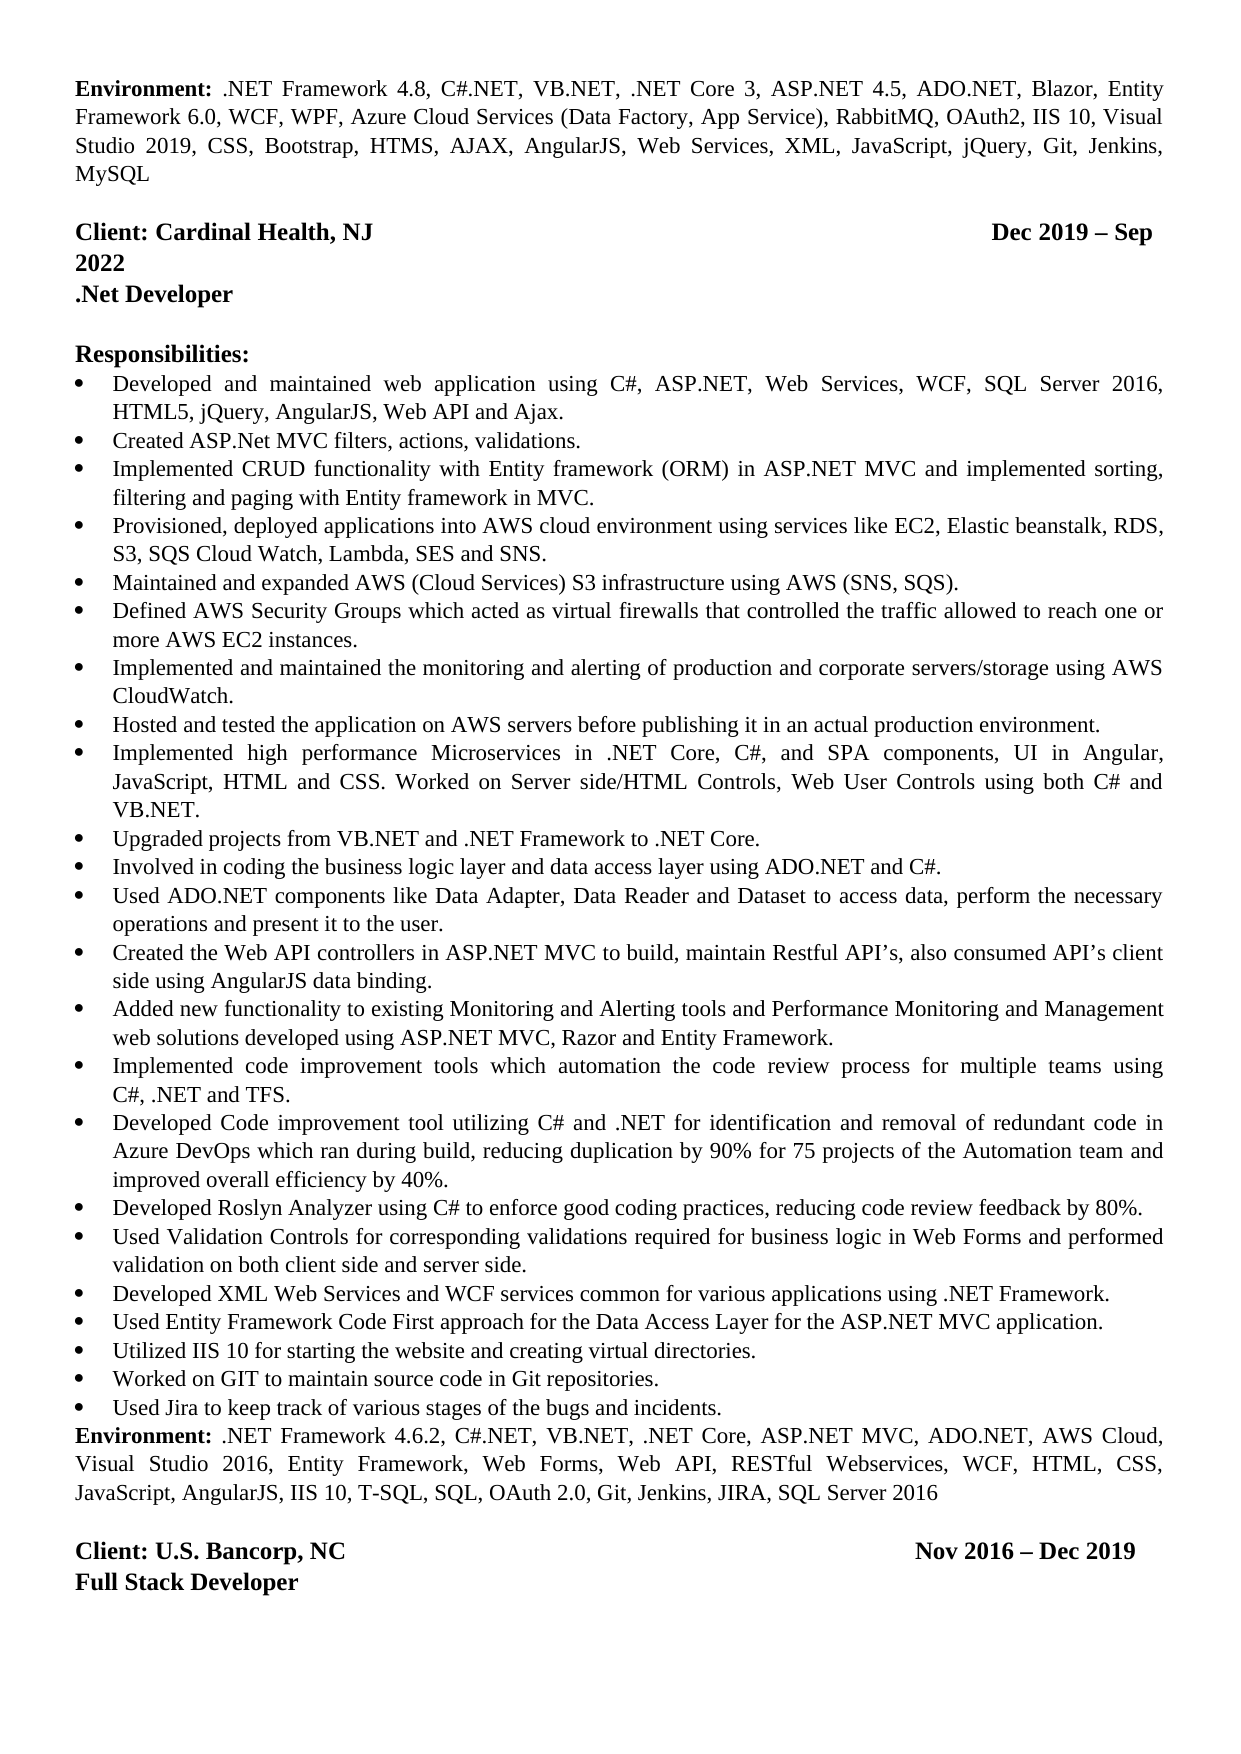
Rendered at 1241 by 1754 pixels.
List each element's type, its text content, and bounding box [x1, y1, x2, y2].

list Developed Code improvement tool utilizing C# and .NET for identification and removal of redundant code in Azure DevOps which ran during build, reducing duplication by 90% for 75 projects of the Automation team and improved overall efficiency by 40%. [75, 1109, 1165, 1192]
list Created ASP.Net MVC filters, actions, validations. [75, 427, 1165, 453]
list Maintained and expanded AWS (Cloud Services) S3 infrastructure using AWS (SNS, SQS). [75, 569, 1165, 595]
list Developed and maintained web application using C#, ASP.NET, Web Services, WCF, SQL Server 2016, HTML5, jQuery, AngularJS, Web API and Ajax. [75, 370, 1165, 424]
list Utilized IIS 10 for starting the website and creating virtual directories. [75, 1337, 1165, 1363]
list Developed Roslyn Analyzer using C# to enforce good coding practices, reducing code review feedback by 80%. [75, 1194, 1165, 1221]
text Client: Cardinal Health, NJ Dec 2019 – Sep 2022 [75, 217, 1165, 277]
list Added new functionality to existing Monitoring and Alerting tools and Performance Monitoring and Management web solutions developed using ASP.NET MVC, Razor and Entity Framework. [75, 995, 1165, 1050]
list Upgraded projects from VB.NET and .NET Framework to .NET Core. [75, 825, 1165, 851]
text Environment: .NET Framework 4.8, C#.NET, VB.NET, .NET Core 3, ASP.NET 4.5, ADO.NET, Blazor, Entity Framework 6.0, WCF, WPF, Azure Cloud Services (Data Factory, App Service), RabbitMQ, OAuth2, IIS 10, Visual Studio 2019, CSS, Bootstrap, HTMS, AJAX, AngularJS, Web Services, XML, JavaScript, jQuery, Git, Jenkins, MySQL [75, 75, 1165, 187]
text Client: U.S. Bancorp, NC Nov 2016 – Dec 2019 [75, 1536, 1165, 1564]
text Full Stack Developer [75, 1567, 1165, 1596]
text .Net Developer [75, 279, 1165, 308]
list Implemented and maintained the monitoring and alerting of production and corporate servers/storage using AWS CloudWatch. [75, 654, 1165, 709]
text Environment: .NET Framework 4.6.2, C#.NET, VB.NET, .NET Core, ASP.NET MVC, ADO.NET, AWS Cloud, Visual Studio 2016, Entity Framework, Web Forms, Web API, RESTful Webservices, WCF, HTML, CSS, JavaScript, AngularJS, IIS 10, T-SQL, SQL, OAuth 2.0, Git, Jenkins, JIRA, SQL Server 2016 [75, 1422, 1165, 1505]
list Used ADO.NET components like Data Adapter, Data Reader and Dataset to access data, perform the necessary operations and present it to the user. [75, 882, 1165, 936]
list Implemented CRUD functionality with Entity framework (ORM) in ASP.NET MVC and implemented sorting, filtering and paging with Entity framework in MVC. [75, 455, 1165, 510]
list Involved in coding the business logic layer and data access layer using ADO.NET and C#. [75, 853, 1165, 879]
list Used Jira to keep track of various stages of the bugs and incidents. [75, 1393, 1165, 1420]
list Provisioned, deployed applications into AWS cloud environment using services like EC2, Elastic beanstalk, RDS, S3, SQS Cloud Watch, Lambda, SES and SNS. [75, 512, 1165, 567]
list Used Entity Framework Code First approach for the Data Access Layer for the ASP.NET MVC application. [75, 1308, 1165, 1334]
text Responsibilities: [75, 339, 1165, 367]
list Used Validation Controls for corresponding validations required for business logic in Web Forms and performed validation on both client side and server side. [75, 1223, 1165, 1278]
list Worked on GIT to maintain source code in Git repositories. [75, 1365, 1165, 1391]
list Developed XML Web Services and WCF services common for various applications using .NET Framework. [75, 1280, 1165, 1306]
list Defined AWS Security Groups which acted as virtual firewalls that controlled the traffic allowed to reach one or more AWS EC2 instances. [75, 597, 1165, 652]
list Hosted and tested the application on AWS servers before publishing it in an actual production environment. [75, 711, 1165, 737]
list Created the Web API controllers in ASP.NET MVC to build, maintain Restful API’s, also consumed API’s client side using AngularJS data binding. [75, 938, 1165, 993]
list Implemented code improvement tools which automation the code review process for multiple teams using C#, .NET and TFS. [75, 1052, 1165, 1107]
list Implemented high performance Microservices in .NET Core, C#, and SPA components, UI in Angular, JavaScript, HTML and CSS. Worked on Server side/HTML Controls, Web User Controls using both C# and VB.NET. [75, 739, 1165, 823]
